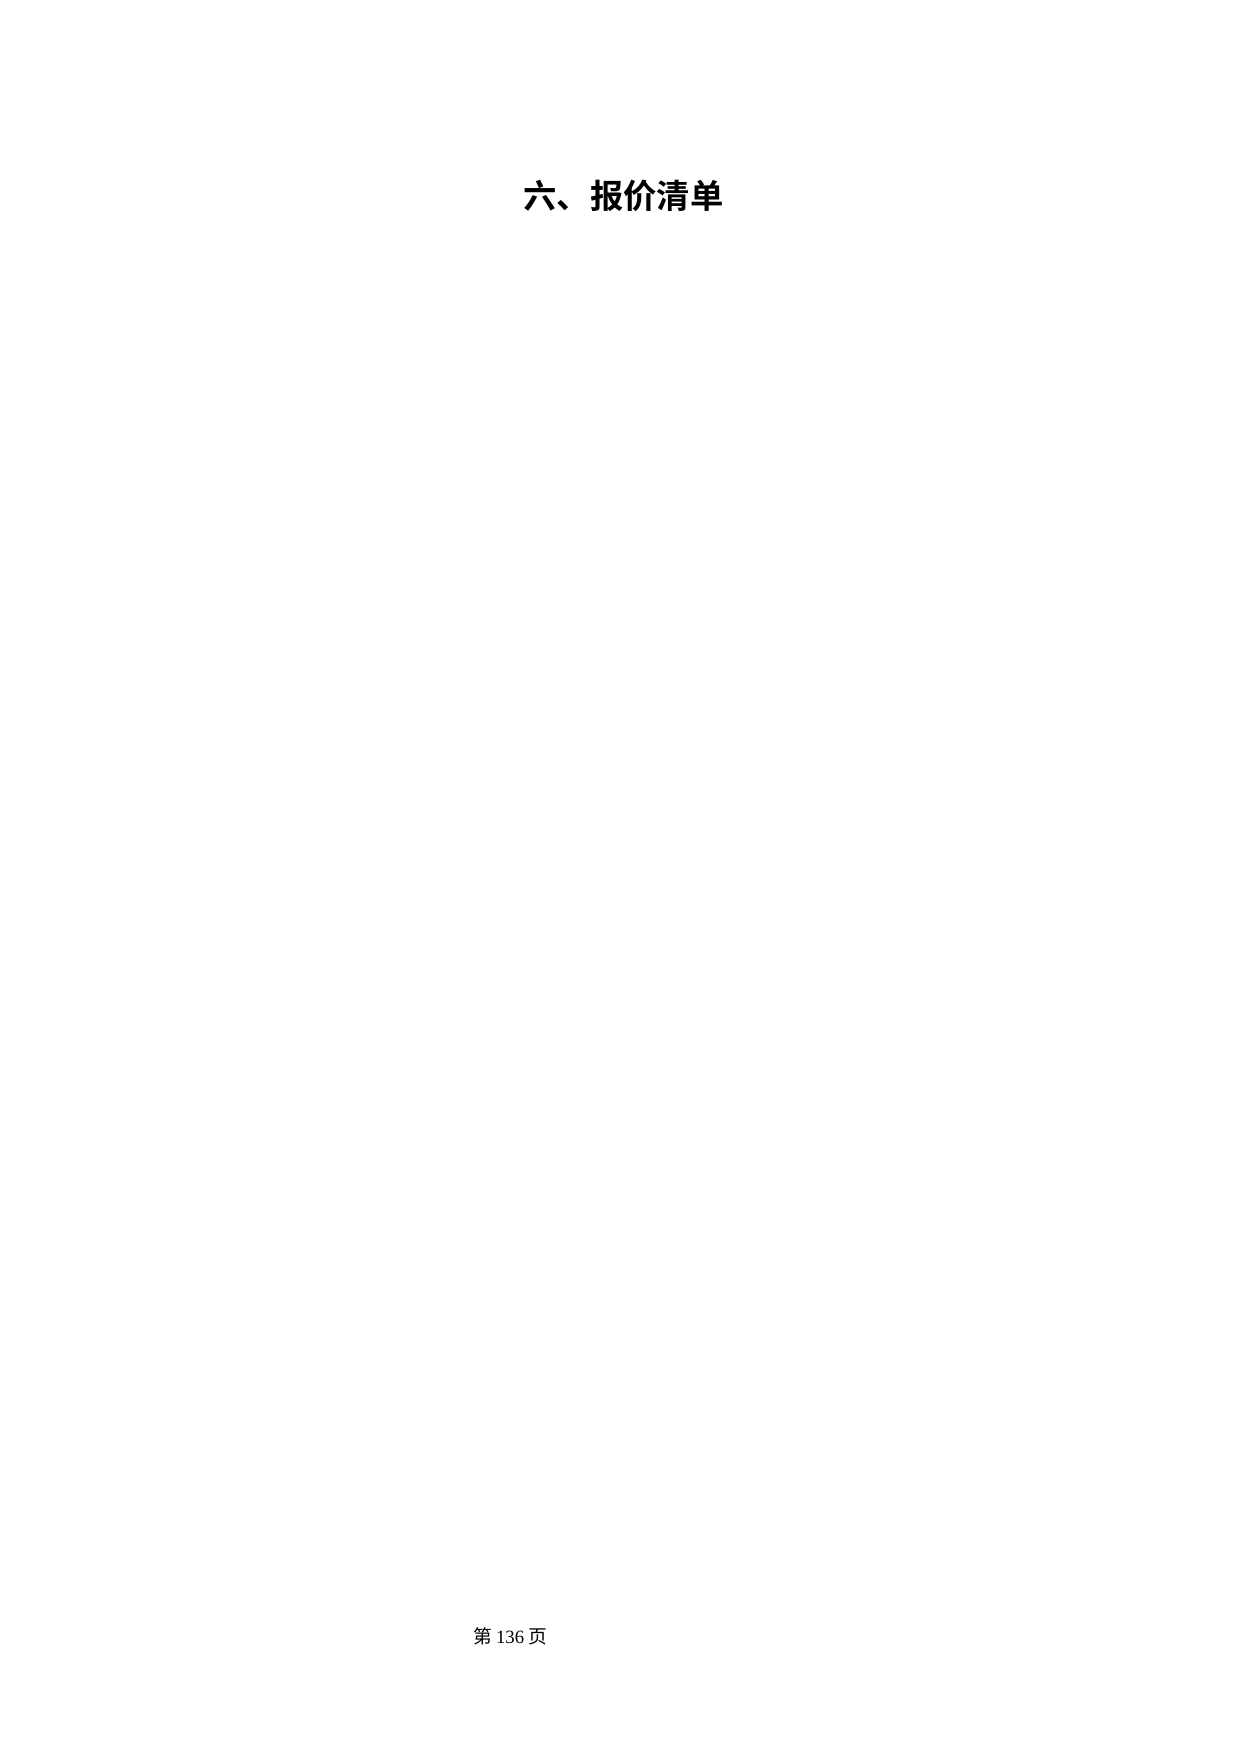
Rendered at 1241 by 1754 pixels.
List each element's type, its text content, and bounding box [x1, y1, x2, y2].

text 六、报价清单 [148, 162, 1098, 227]
